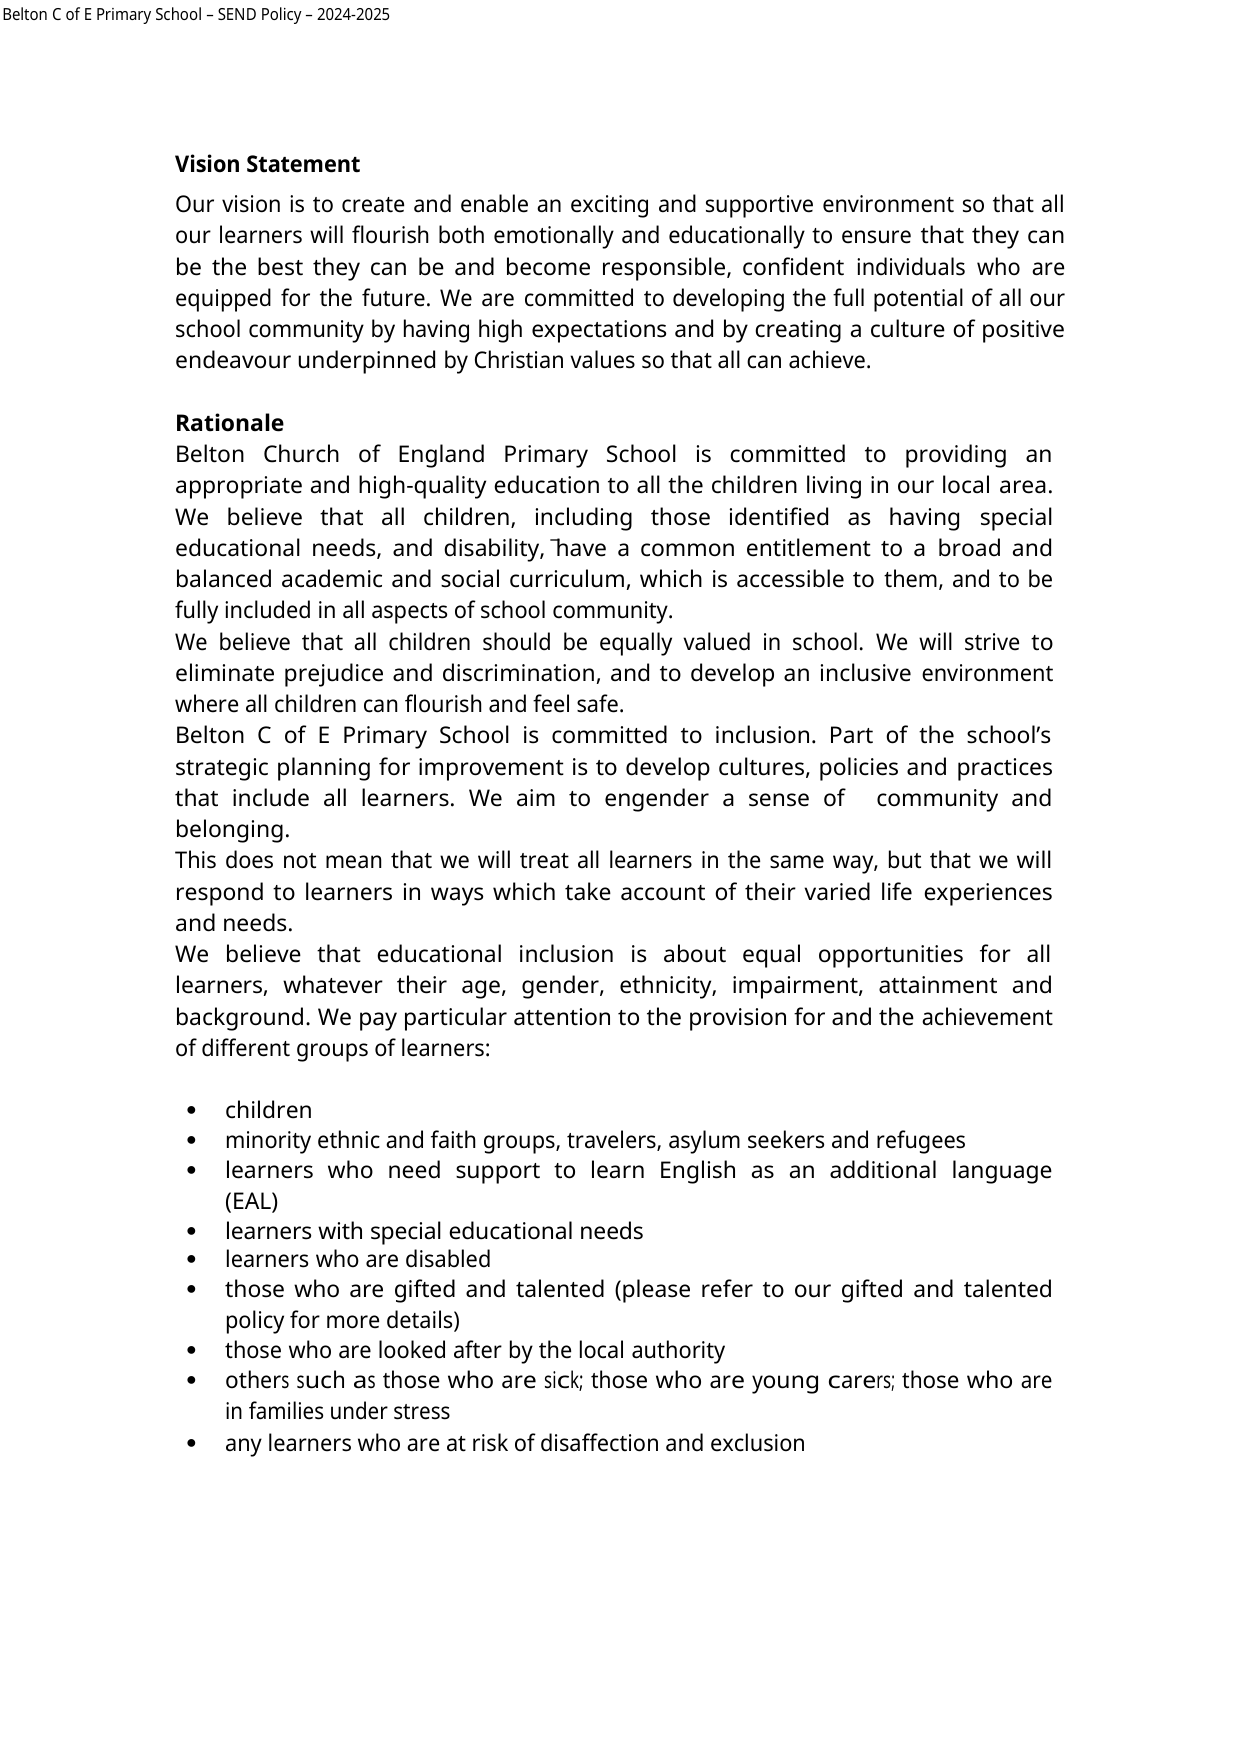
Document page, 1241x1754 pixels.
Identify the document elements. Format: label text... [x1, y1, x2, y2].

text Belton C of E Primary School is committed to inclusion. Part of the school’s strategic planning for improvement is to develop cultures, policies and practices that include all learners. We aim to engender a sense of community and belonging. [175, 719, 1053, 844]
text This does not mean that we will treat all learners in the same way, but that we will respond to learners in ways which take account of their varied life experiences and needs. [175, 844, 1053, 938]
list those who are gifted and talented (please refer to our gifted and talented policy for more details) [187, 1273, 1053, 1336]
text We believe that educational inclusion is about equal opportunities for all learners, whatever their age, gender, ethnicity, impairment, attainment and background. We pay particular attention to the provision for and the achievement of different groups of learners: [175, 938, 1053, 1063]
list children [187, 1094, 1065, 1126]
list minority ethnic and faith groups, travelers, asylum seekers and refugees [187, 1126, 1065, 1154]
list those who are looked after by the local authority [187, 1336, 1065, 1364]
text We believe that all children should be equally valued in school. We will strive to eliminate prejudice and discrimination, and to develop an inclusive environment where all children can flourish and feel safe. [175, 626, 1053, 719]
list learners with special educational needs [187, 1217, 1065, 1245]
text Belton Church of England Primary School is committed to providing an appropriate and high-quality education to all the children living in our local area. We believe that all children, including those identified as having special educational needs, and disability, have a common entitlement to a broad and balanced academic and social curriculum, which is accessible to them, and to be fully included in all aspects of school community. [175, 438, 1053, 626]
subtitle Vision Statement [175, 148, 1065, 179]
subtitle Rationale [175, 407, 1065, 438]
list any learners who are at risk of disaffection and exclusion [187, 1427, 1065, 1458]
list others such as those who are sick; those who are young carers; those who are in families under stress [187, 1364, 1053, 1426]
list learners who need support to learn English as an additional language (EAL) [187, 1154, 1052, 1216]
list learners who are disabled [187, 1245, 1065, 1273]
subtitle Our vision is to create and enable an exciting and supportive environment so that all our learners will flourish both emotionally and educationally to ensure that they can be the best they can be and become responsible, confident individuals who are equipped for the future. We are committed to developing the full potential of all our school community by having high expectations and by creating a culture of positive endeavour underpinned by Christian values so that all can achieve. [175, 188, 1065, 375]
